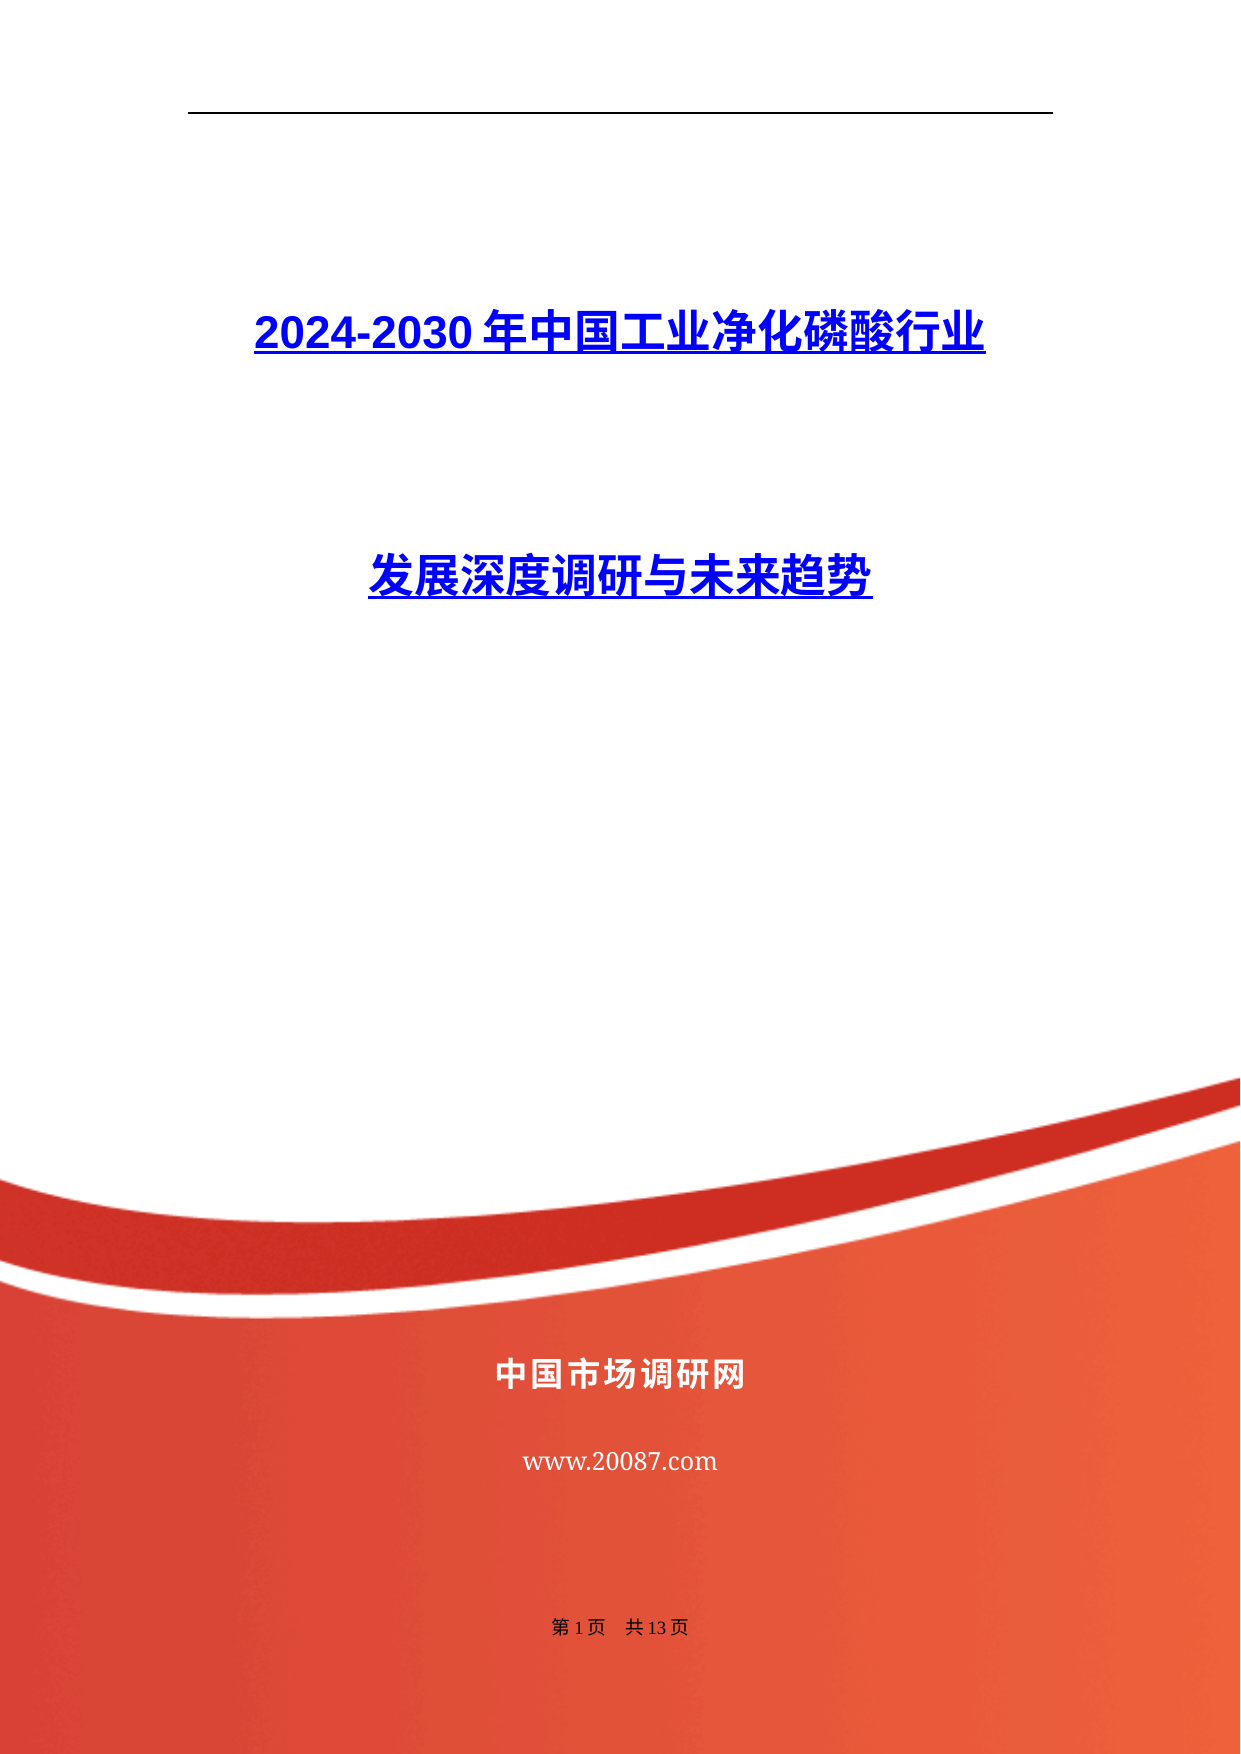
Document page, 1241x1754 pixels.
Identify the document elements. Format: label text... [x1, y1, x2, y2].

text www.20087.com [187, 1428, 1053, 1493]
picture [0, 1006, 1241, 1754]
table_header 2024-2030年中国工业净化磷酸行业发展深度调研与未来趋势 [188, 207, 1053, 773]
subtitle 中国市场调研网 [187, 1339, 1053, 1404]
